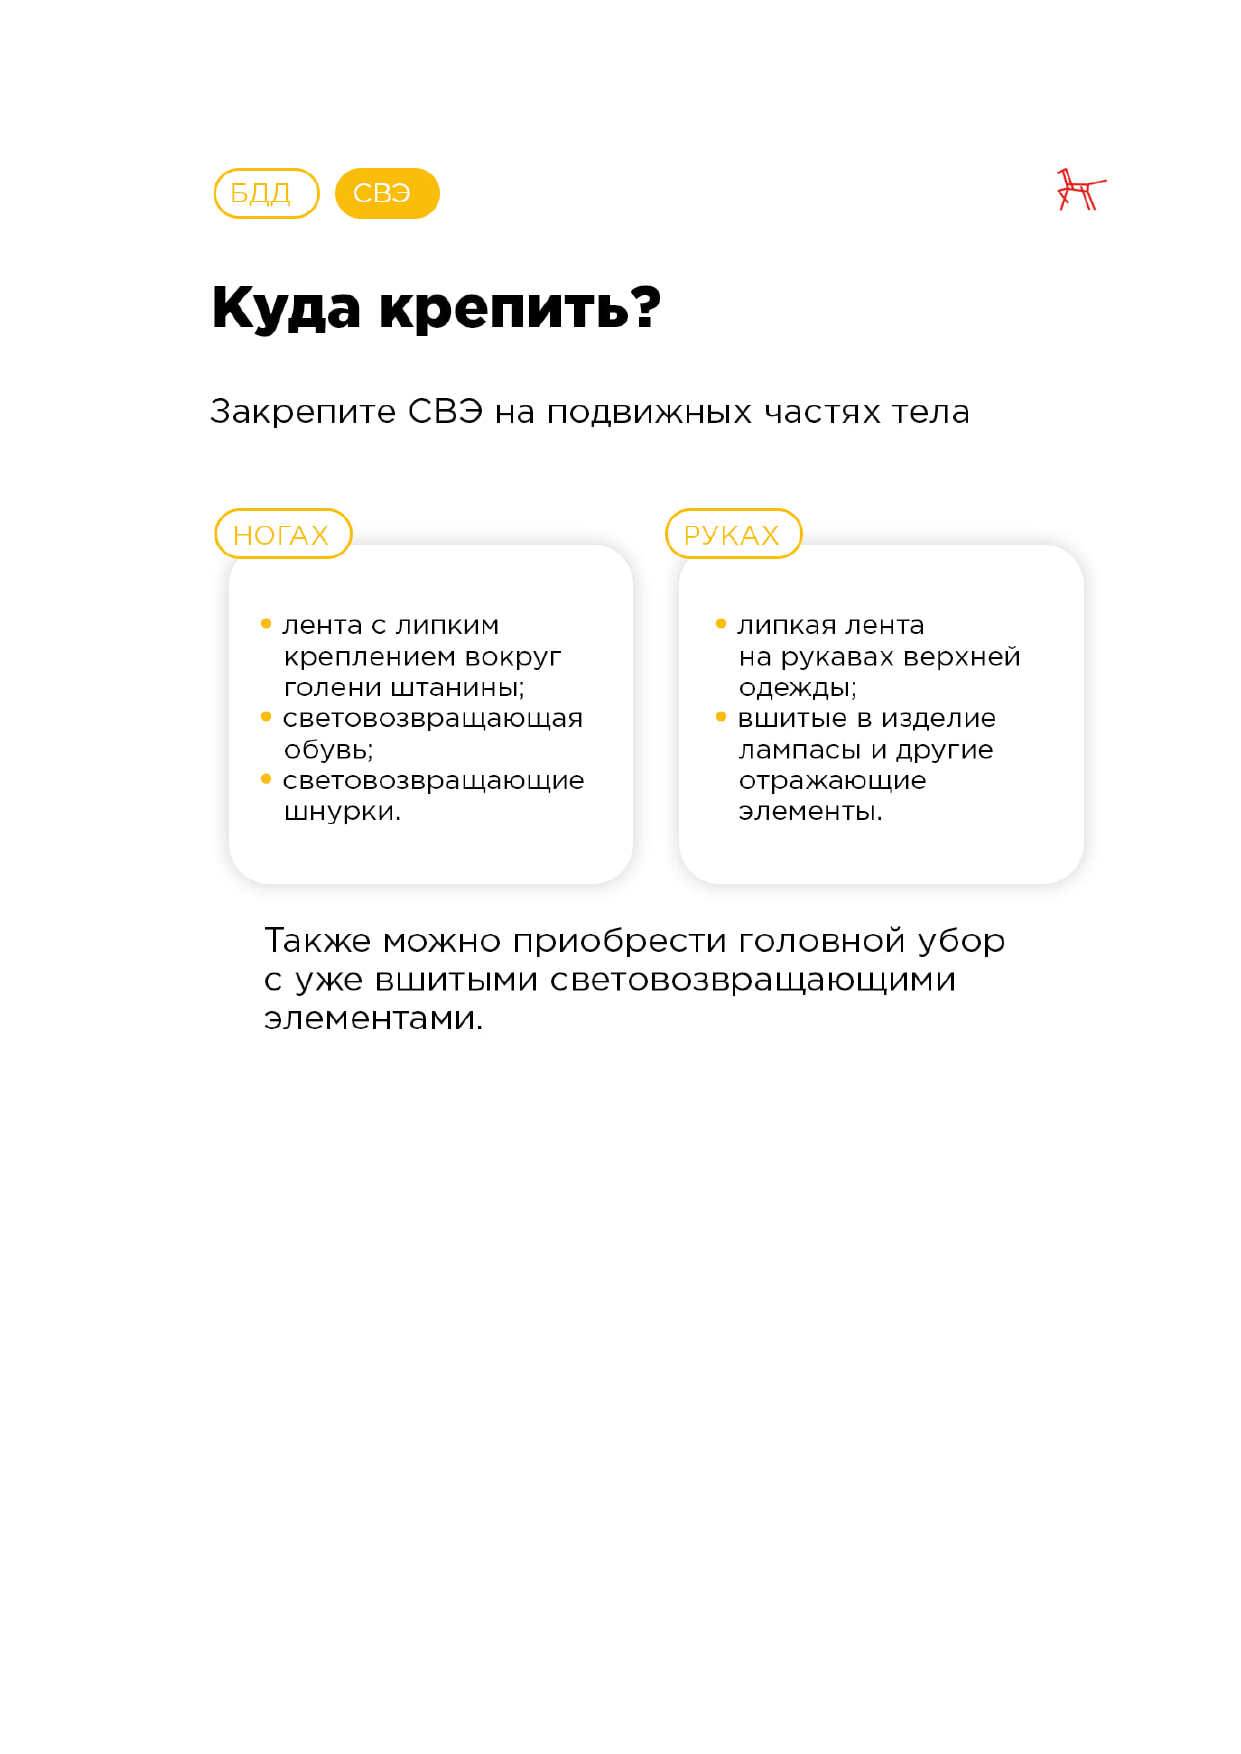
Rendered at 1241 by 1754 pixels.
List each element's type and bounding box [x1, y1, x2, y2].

picture [177, 118, 1152, 1093]
